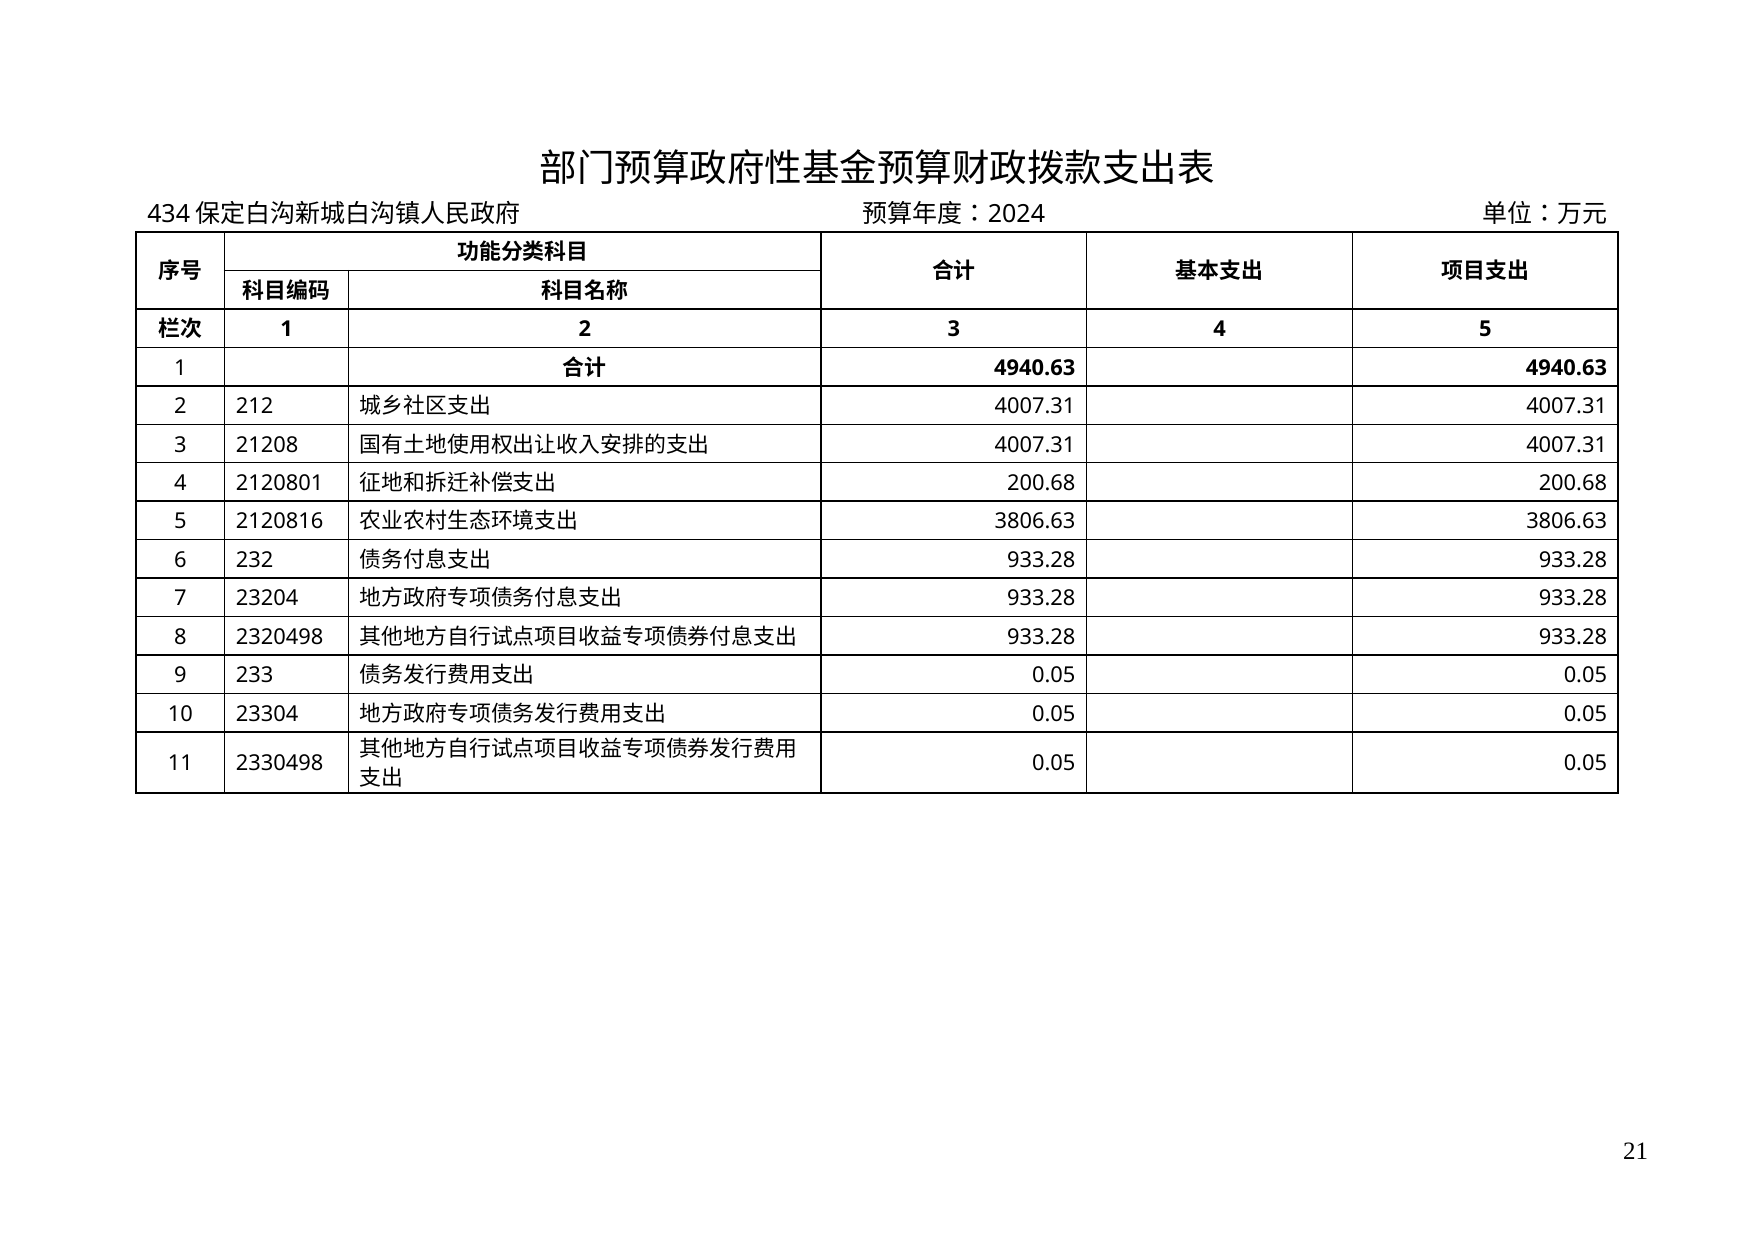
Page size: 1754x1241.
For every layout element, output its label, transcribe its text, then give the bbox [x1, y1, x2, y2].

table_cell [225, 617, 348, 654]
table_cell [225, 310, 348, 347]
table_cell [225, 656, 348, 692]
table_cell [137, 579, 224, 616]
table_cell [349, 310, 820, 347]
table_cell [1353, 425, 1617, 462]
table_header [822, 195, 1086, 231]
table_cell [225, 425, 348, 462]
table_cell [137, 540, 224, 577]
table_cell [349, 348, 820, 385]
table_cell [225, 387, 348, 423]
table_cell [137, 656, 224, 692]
text 部门预算政府性基金预算财政拨款支出表 [106, 142, 1648, 193]
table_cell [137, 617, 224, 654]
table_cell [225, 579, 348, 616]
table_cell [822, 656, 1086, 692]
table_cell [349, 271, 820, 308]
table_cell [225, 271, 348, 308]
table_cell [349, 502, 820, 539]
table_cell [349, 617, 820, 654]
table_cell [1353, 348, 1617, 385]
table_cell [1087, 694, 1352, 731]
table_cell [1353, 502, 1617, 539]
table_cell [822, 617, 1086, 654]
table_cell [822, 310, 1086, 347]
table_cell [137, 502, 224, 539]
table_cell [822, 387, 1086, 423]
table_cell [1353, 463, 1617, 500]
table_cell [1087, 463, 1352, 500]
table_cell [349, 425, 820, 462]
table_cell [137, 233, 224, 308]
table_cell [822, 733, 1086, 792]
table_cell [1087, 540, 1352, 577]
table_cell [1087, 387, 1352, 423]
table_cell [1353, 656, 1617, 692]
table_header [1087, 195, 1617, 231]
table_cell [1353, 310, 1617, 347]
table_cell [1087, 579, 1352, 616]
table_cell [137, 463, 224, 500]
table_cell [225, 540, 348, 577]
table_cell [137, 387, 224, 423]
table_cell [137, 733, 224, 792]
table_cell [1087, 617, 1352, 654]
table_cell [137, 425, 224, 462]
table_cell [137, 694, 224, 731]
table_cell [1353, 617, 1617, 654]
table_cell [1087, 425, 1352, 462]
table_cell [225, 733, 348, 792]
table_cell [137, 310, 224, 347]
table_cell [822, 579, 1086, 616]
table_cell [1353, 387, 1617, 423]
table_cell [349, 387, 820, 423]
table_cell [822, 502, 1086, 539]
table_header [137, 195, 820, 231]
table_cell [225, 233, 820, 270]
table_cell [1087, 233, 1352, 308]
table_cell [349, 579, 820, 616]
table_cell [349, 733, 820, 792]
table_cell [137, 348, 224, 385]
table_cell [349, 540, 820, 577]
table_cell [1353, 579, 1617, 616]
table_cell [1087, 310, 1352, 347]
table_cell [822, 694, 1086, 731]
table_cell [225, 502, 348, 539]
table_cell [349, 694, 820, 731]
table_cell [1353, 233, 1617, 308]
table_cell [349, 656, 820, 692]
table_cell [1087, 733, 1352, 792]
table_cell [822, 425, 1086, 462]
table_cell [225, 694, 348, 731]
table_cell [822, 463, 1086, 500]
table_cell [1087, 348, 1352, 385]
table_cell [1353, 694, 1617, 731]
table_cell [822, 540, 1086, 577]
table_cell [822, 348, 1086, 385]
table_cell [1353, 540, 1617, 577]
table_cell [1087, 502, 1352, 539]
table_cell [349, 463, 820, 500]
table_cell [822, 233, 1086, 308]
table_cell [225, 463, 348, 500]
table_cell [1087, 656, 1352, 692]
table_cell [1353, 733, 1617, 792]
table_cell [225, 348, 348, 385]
